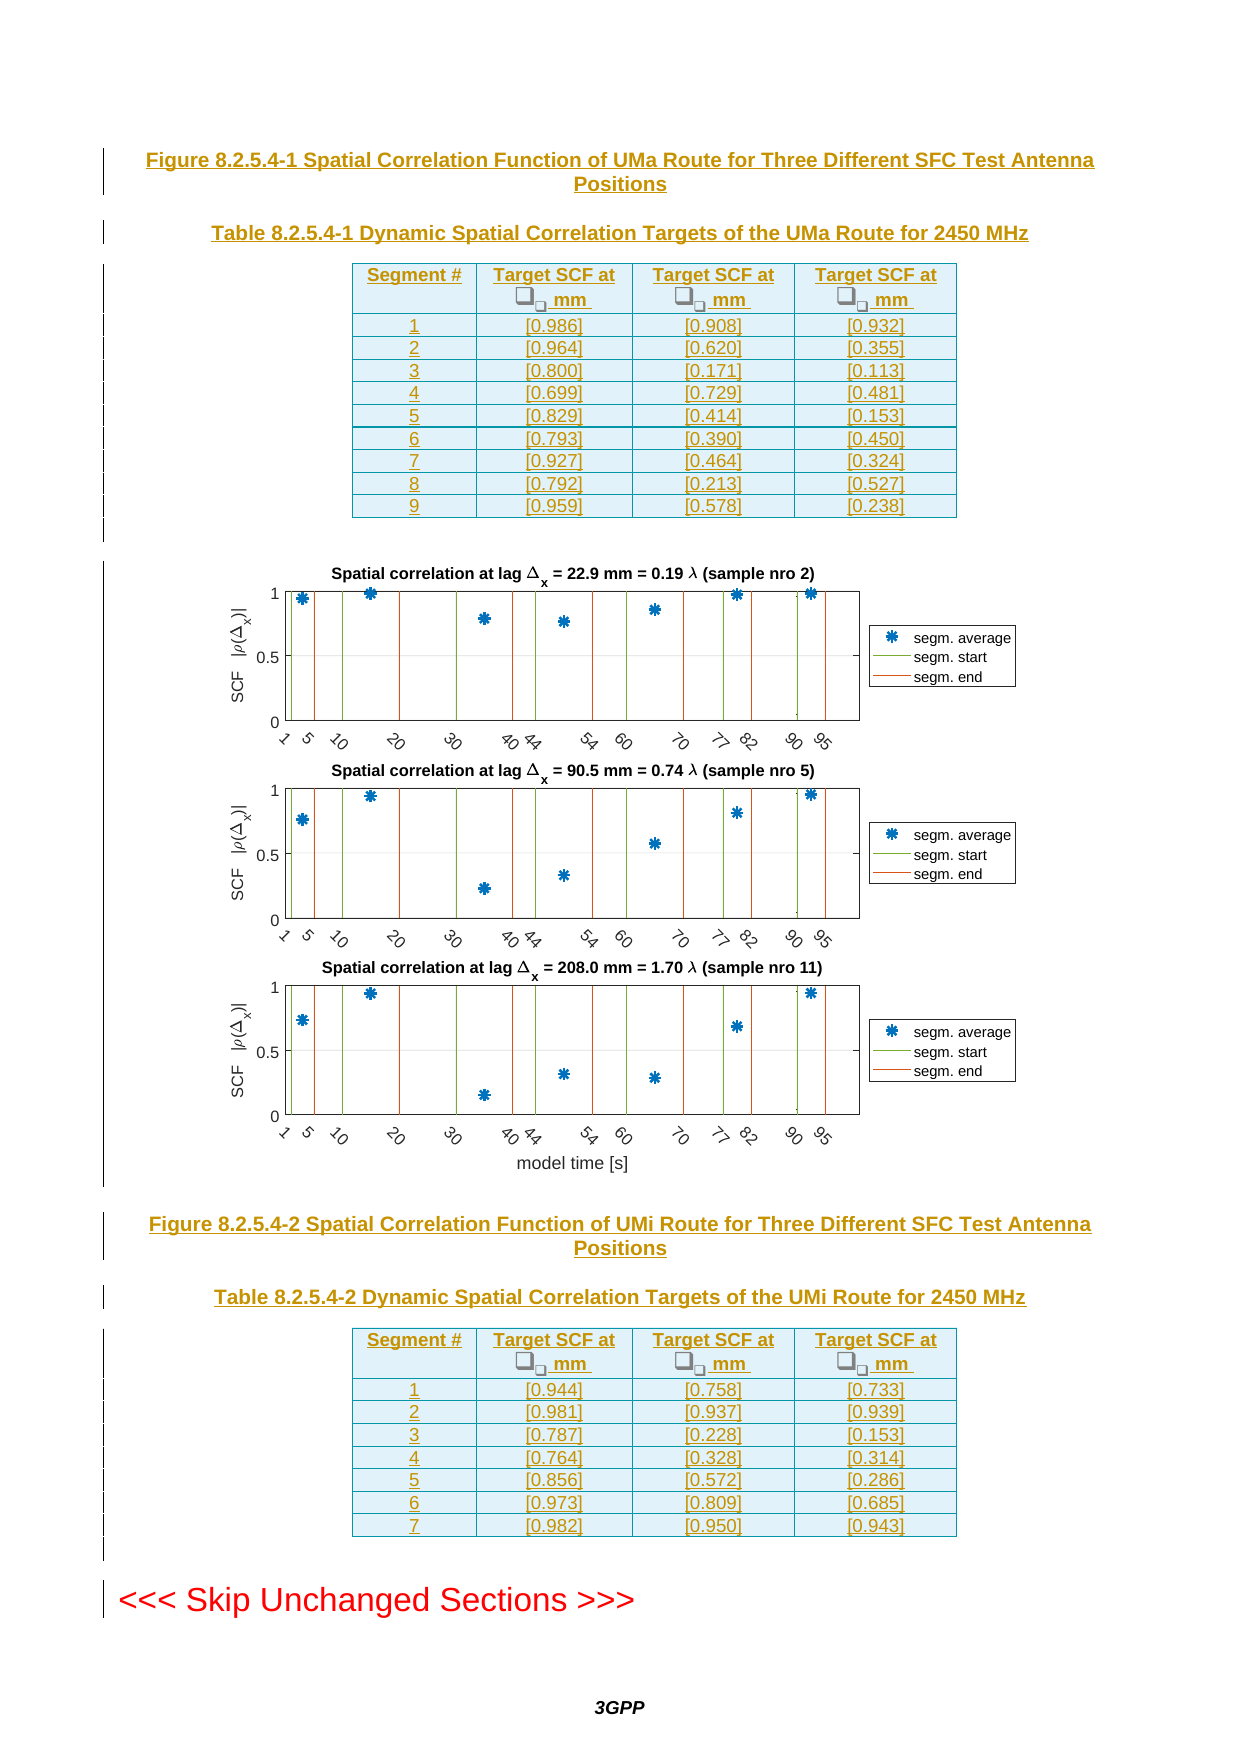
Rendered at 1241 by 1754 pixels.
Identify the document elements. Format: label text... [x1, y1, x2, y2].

text <<< Skip Unchanged Sections >>> [118, 1580, 1122, 1618]
